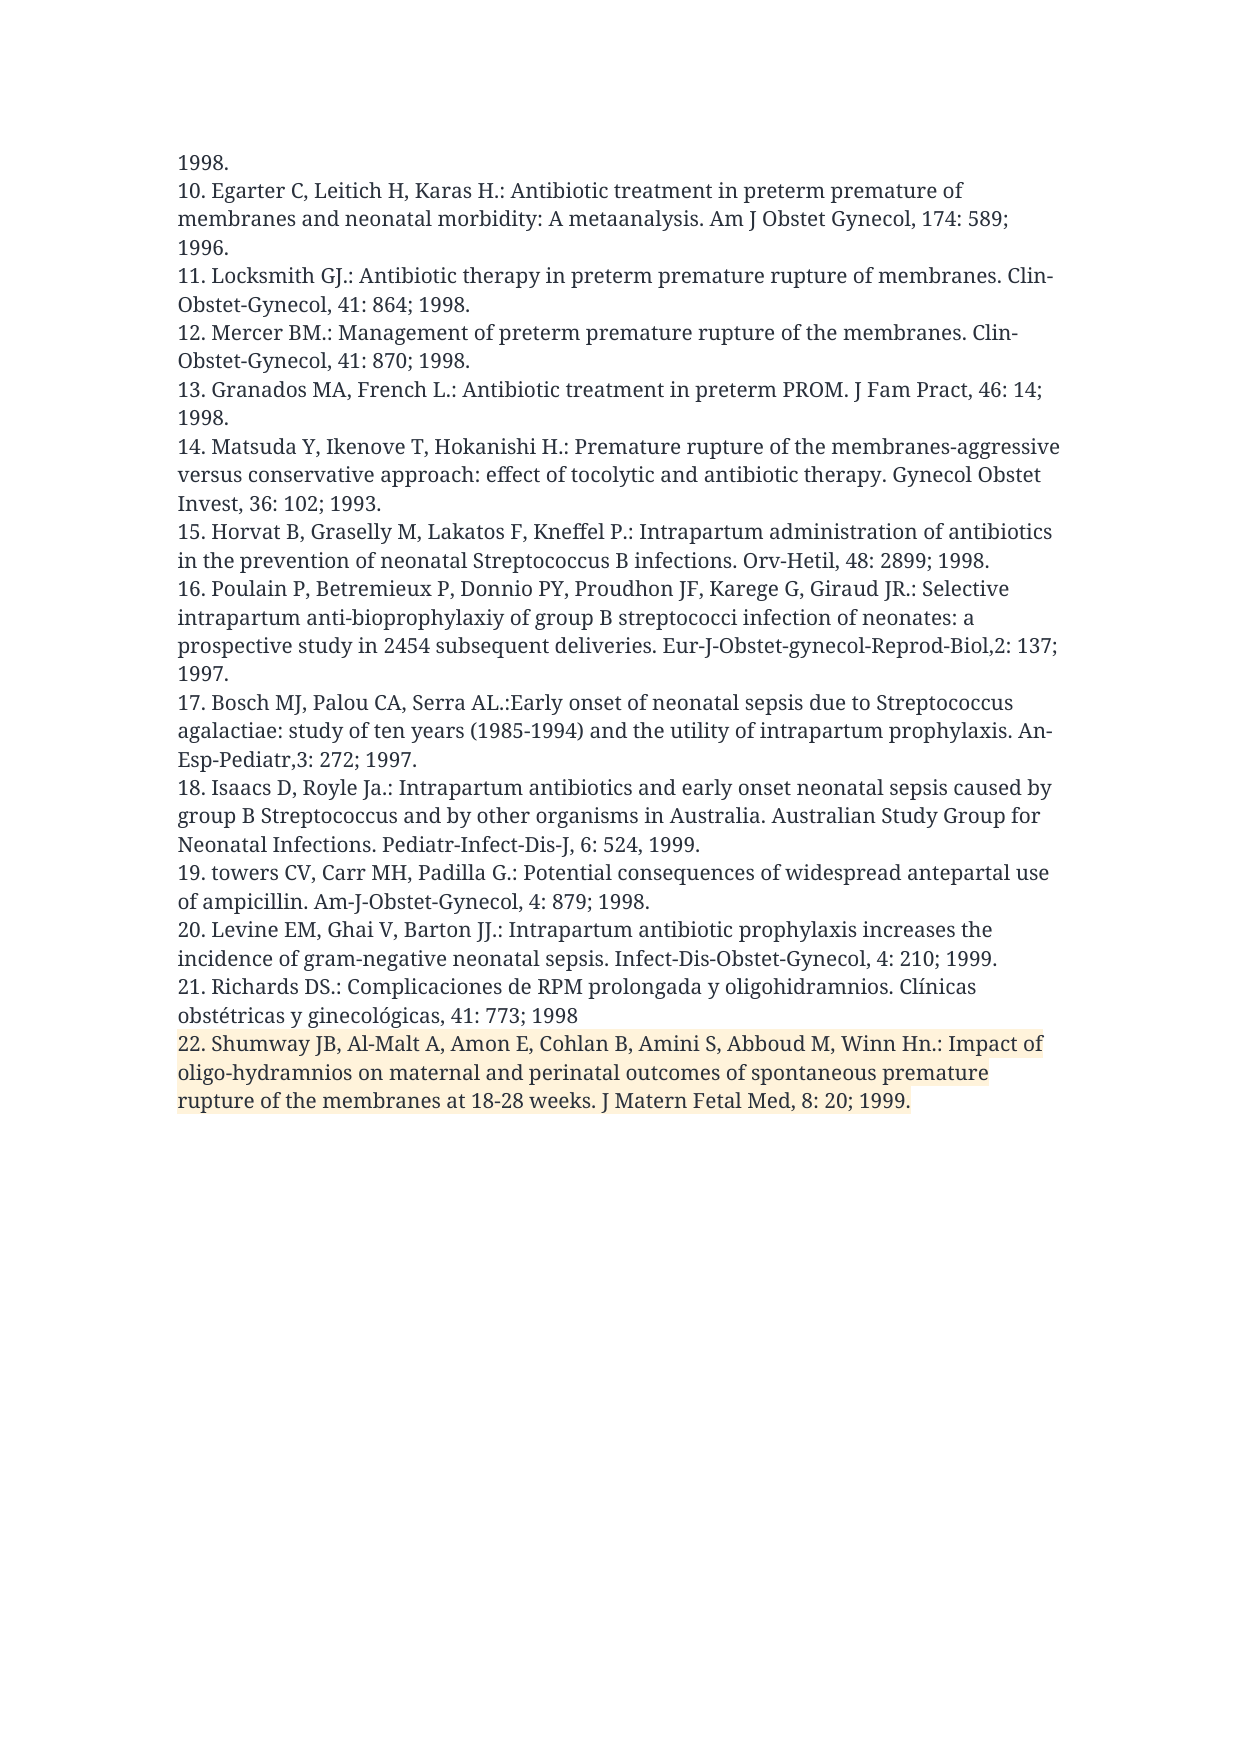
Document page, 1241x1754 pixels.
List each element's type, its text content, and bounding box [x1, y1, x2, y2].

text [177, 148, 1063, 1029]
